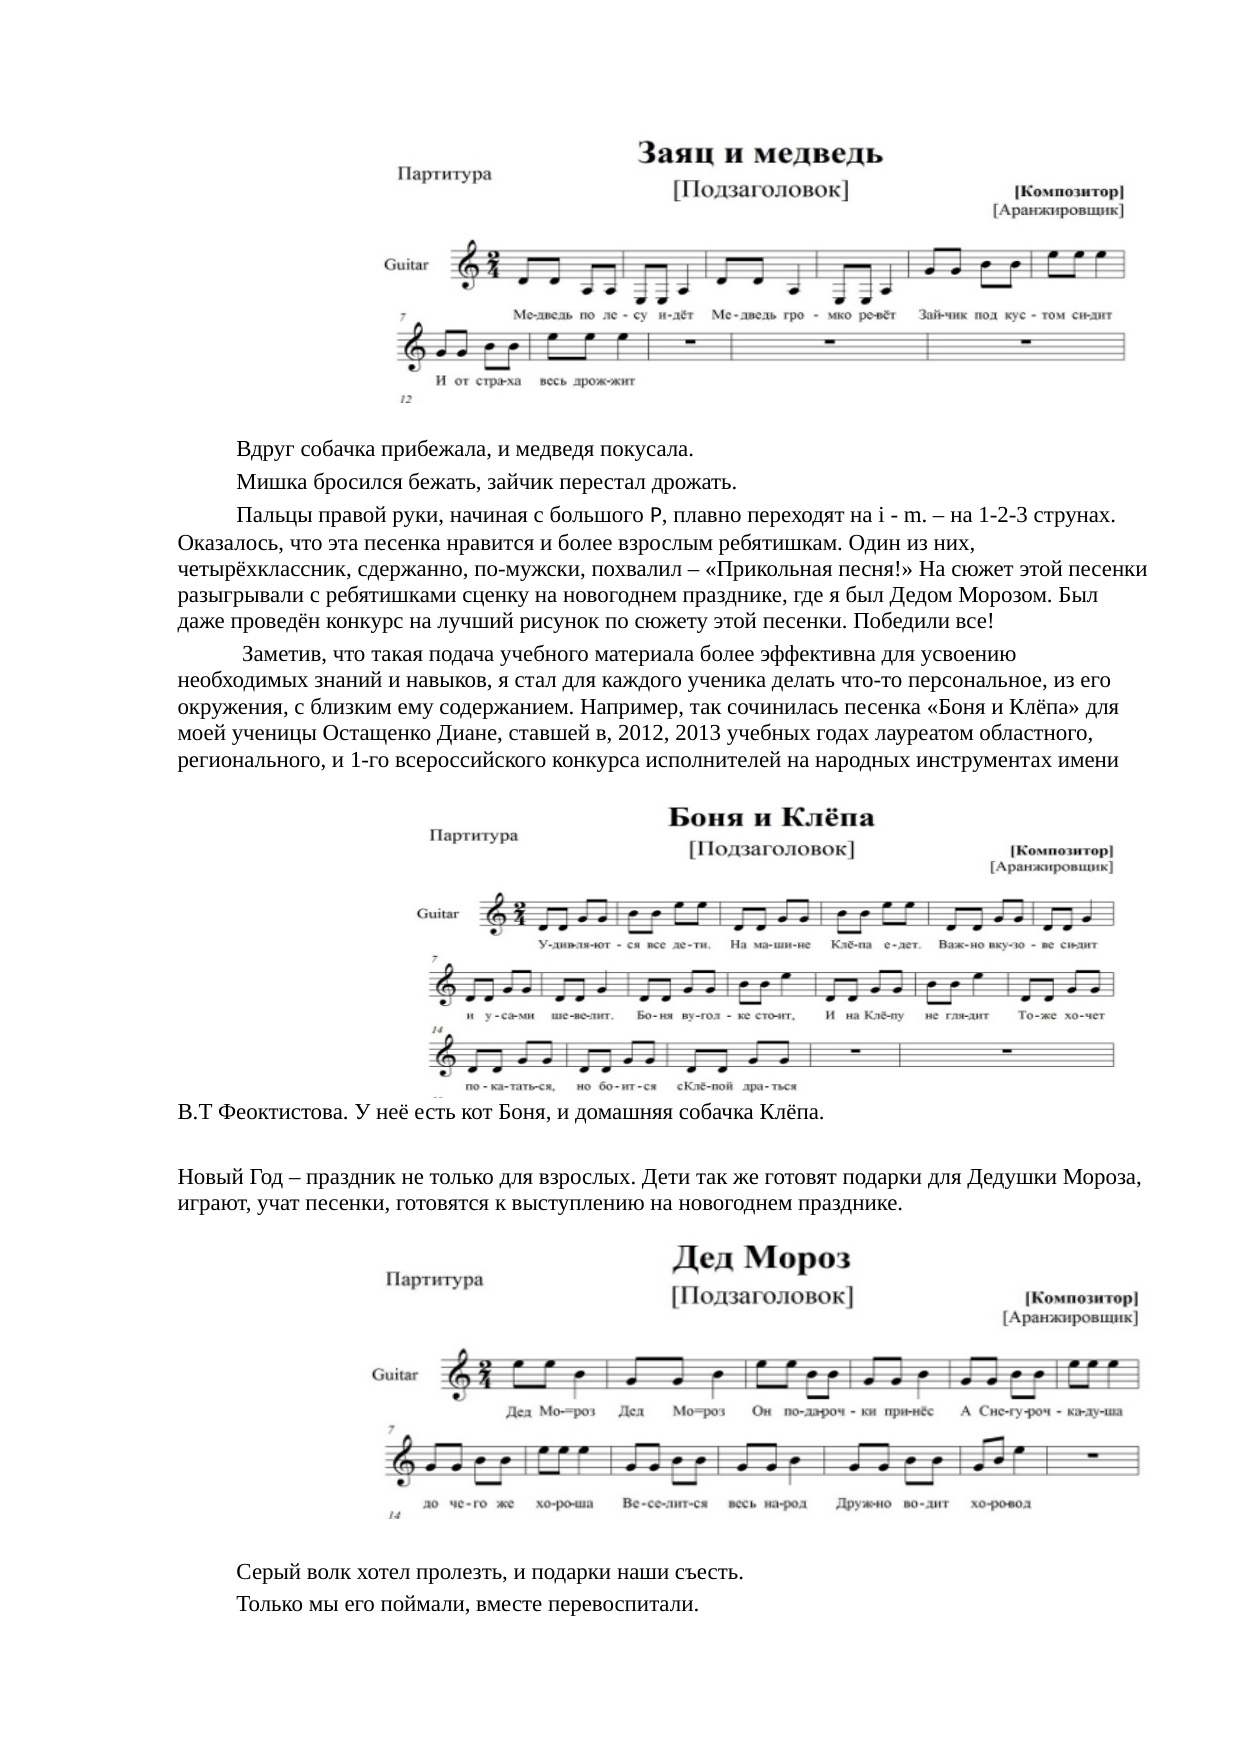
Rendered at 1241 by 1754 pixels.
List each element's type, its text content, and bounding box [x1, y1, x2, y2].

picture [304, 118, 1143, 403]
text Пальцы правой руки, начиная с большого P, плавно переходят на i - m. – на 1-2-3 струнах. Оказалось, что эта песенка нравится и более взрослым ребятишкам. Один из них, четырёхклассник, сдержанно, по-мужски, похвалил – «Прикольная песня!» На сюжет этой песенки разыгрывали с ребятишками сценку на новогоднем празднике, где я был Дедом Морозом. Был даже проведён конкурс на лучший рисунок по сюжету этой песенки. Победили все! [177, 501, 1152, 634]
text Серый волк хотел пролезть, и подарки наши съесть. [177, 1558, 1152, 1584]
picture [330, 798, 1117, 1098]
text Новый Год – праздник не только для взрослых. Дети так же готовят подарки для Дедушки Мороза, играют, учат песенки, готовятся к выступлению на новогоднем празднике. [177, 1163, 1152, 1216]
text Только мы его поймали, вместе перевоспитали. [177, 1590, 1152, 1617]
text Вдруг собачка прибежала, и медведя покусала. [177, 435, 1152, 462]
picture [289, 1221, 1158, 1519]
text Мишка бросился бежать, зайчик перестал дрожать. [177, 468, 1152, 494]
